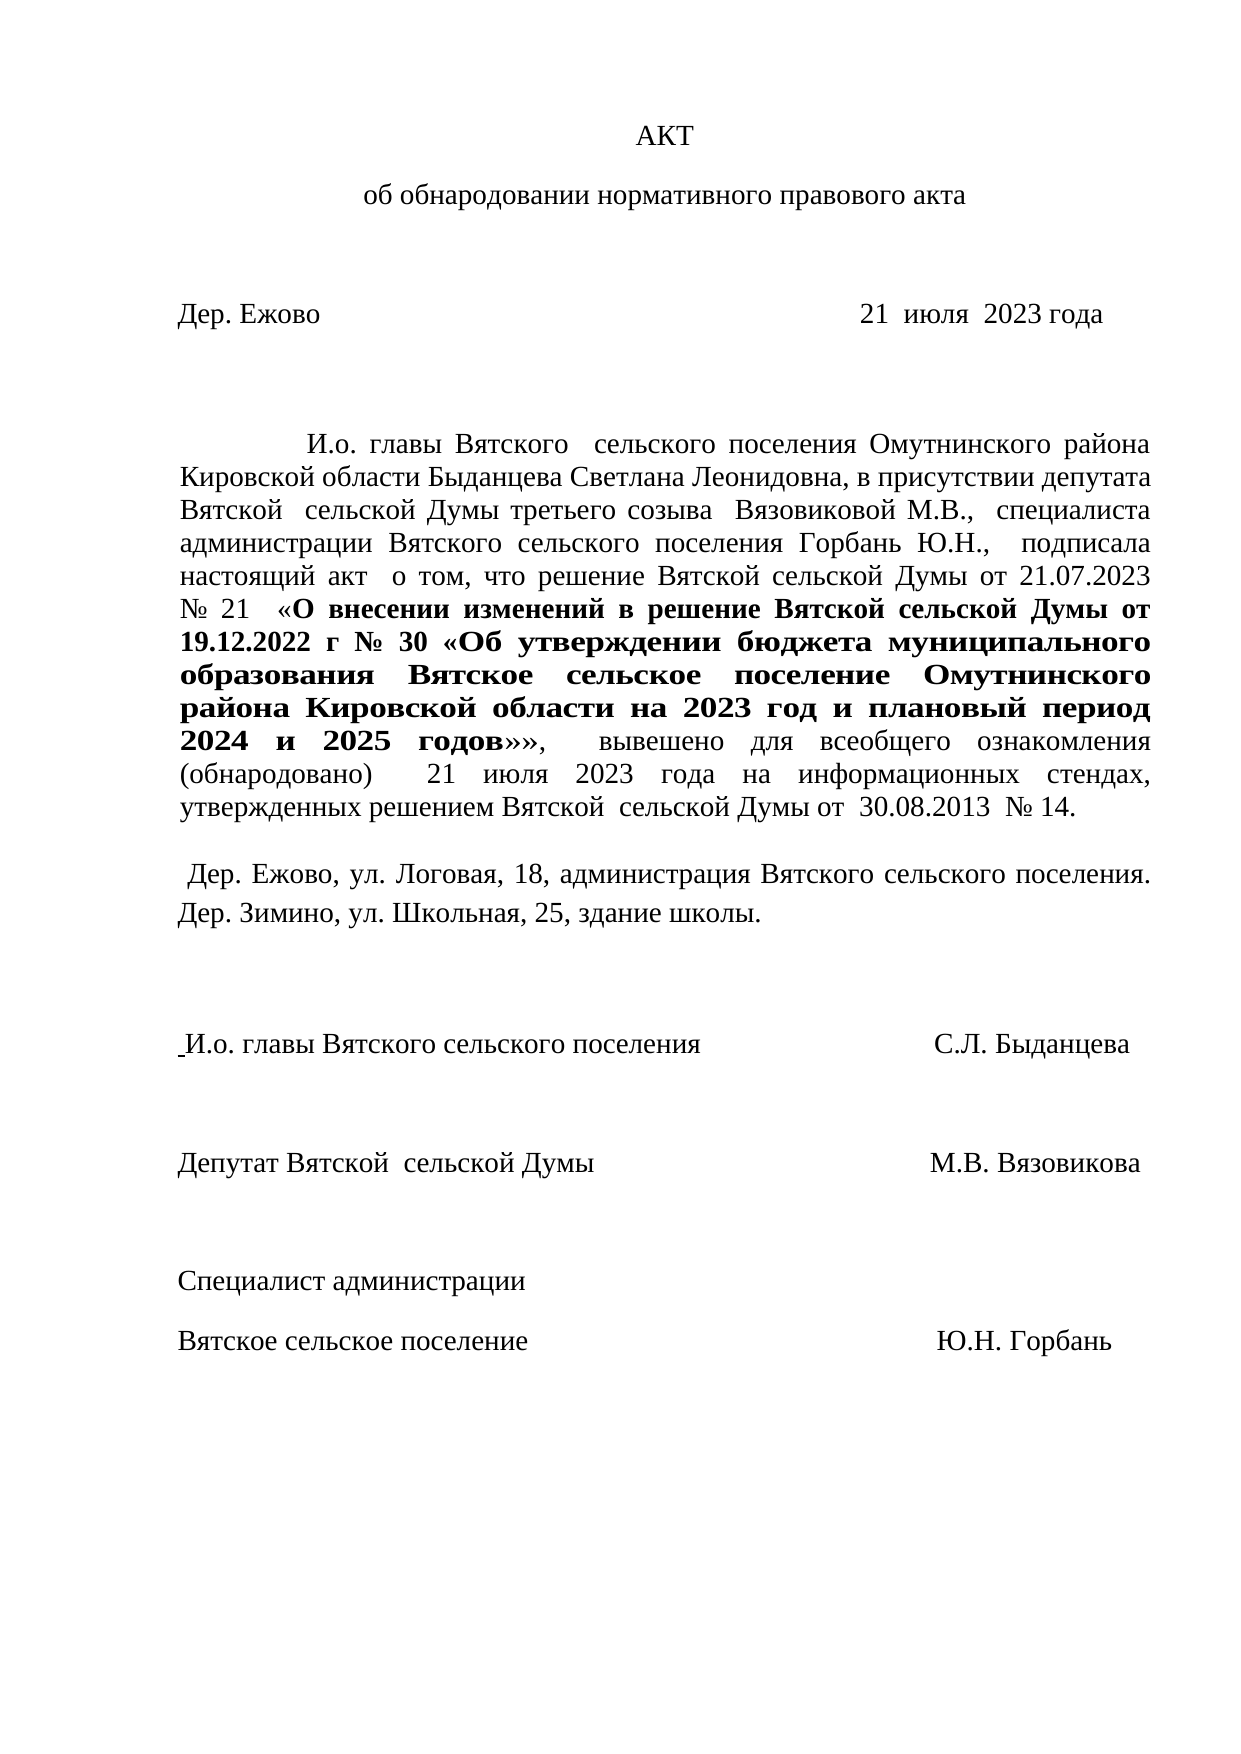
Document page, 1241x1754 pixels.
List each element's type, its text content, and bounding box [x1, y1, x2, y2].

text АКТ [177, 118, 1152, 152]
text Дер. Ежово 21 июля 2023 года [177, 296, 1152, 330]
text И.о. главы Вятского сельского поселения С.Л. Быданцева [177, 1026, 1152, 1059]
text Депутат Вятской сельской Думы М.В. Вязовикова [177, 1145, 1152, 1178]
text об обнародовании нормативного правового акта [177, 177, 1152, 211]
text Вятское сельское поселение Ю.Н. Горбань [177, 1323, 1152, 1356]
text И.о. главы Вятского сельского поселения Омутнинского района Кировской области Быданцева Светлана Леонидовна, в присутствии депутата Вятской сельской Думы третьего созыва Вязовиковой М.В., специалиста администрации Вятского сельского поселения Горбань Ю.Н., подписала настоящий акт о том, что решение Вятской сельской Думы от 21.07.2023 № 21 «О внесении изменений в решение Вятской сельской Думы от 19.12.2022 г № 30 «Об утверждении бюджета муниципального образования Вятское сельское поселение Омутнинского района Кировской области на 2023 год и плановый период 2024 и 2025 годов»», вывешено для всеобщего ознакомления (обнародовано) 21 июля 2023 года на информационных стендах, утвержденных решением Вятской сельской Думы от 30.08.2013 № 14. [179, 427, 1152, 823]
text Специалист администрации [177, 1263, 1152, 1297]
text Дер. Ежово, ул. Логовая, 18, администрация Вятского сельского поселения. Дер. Зимино, ул. Школьная, 25, здание школы. [177, 856, 1152, 928]
